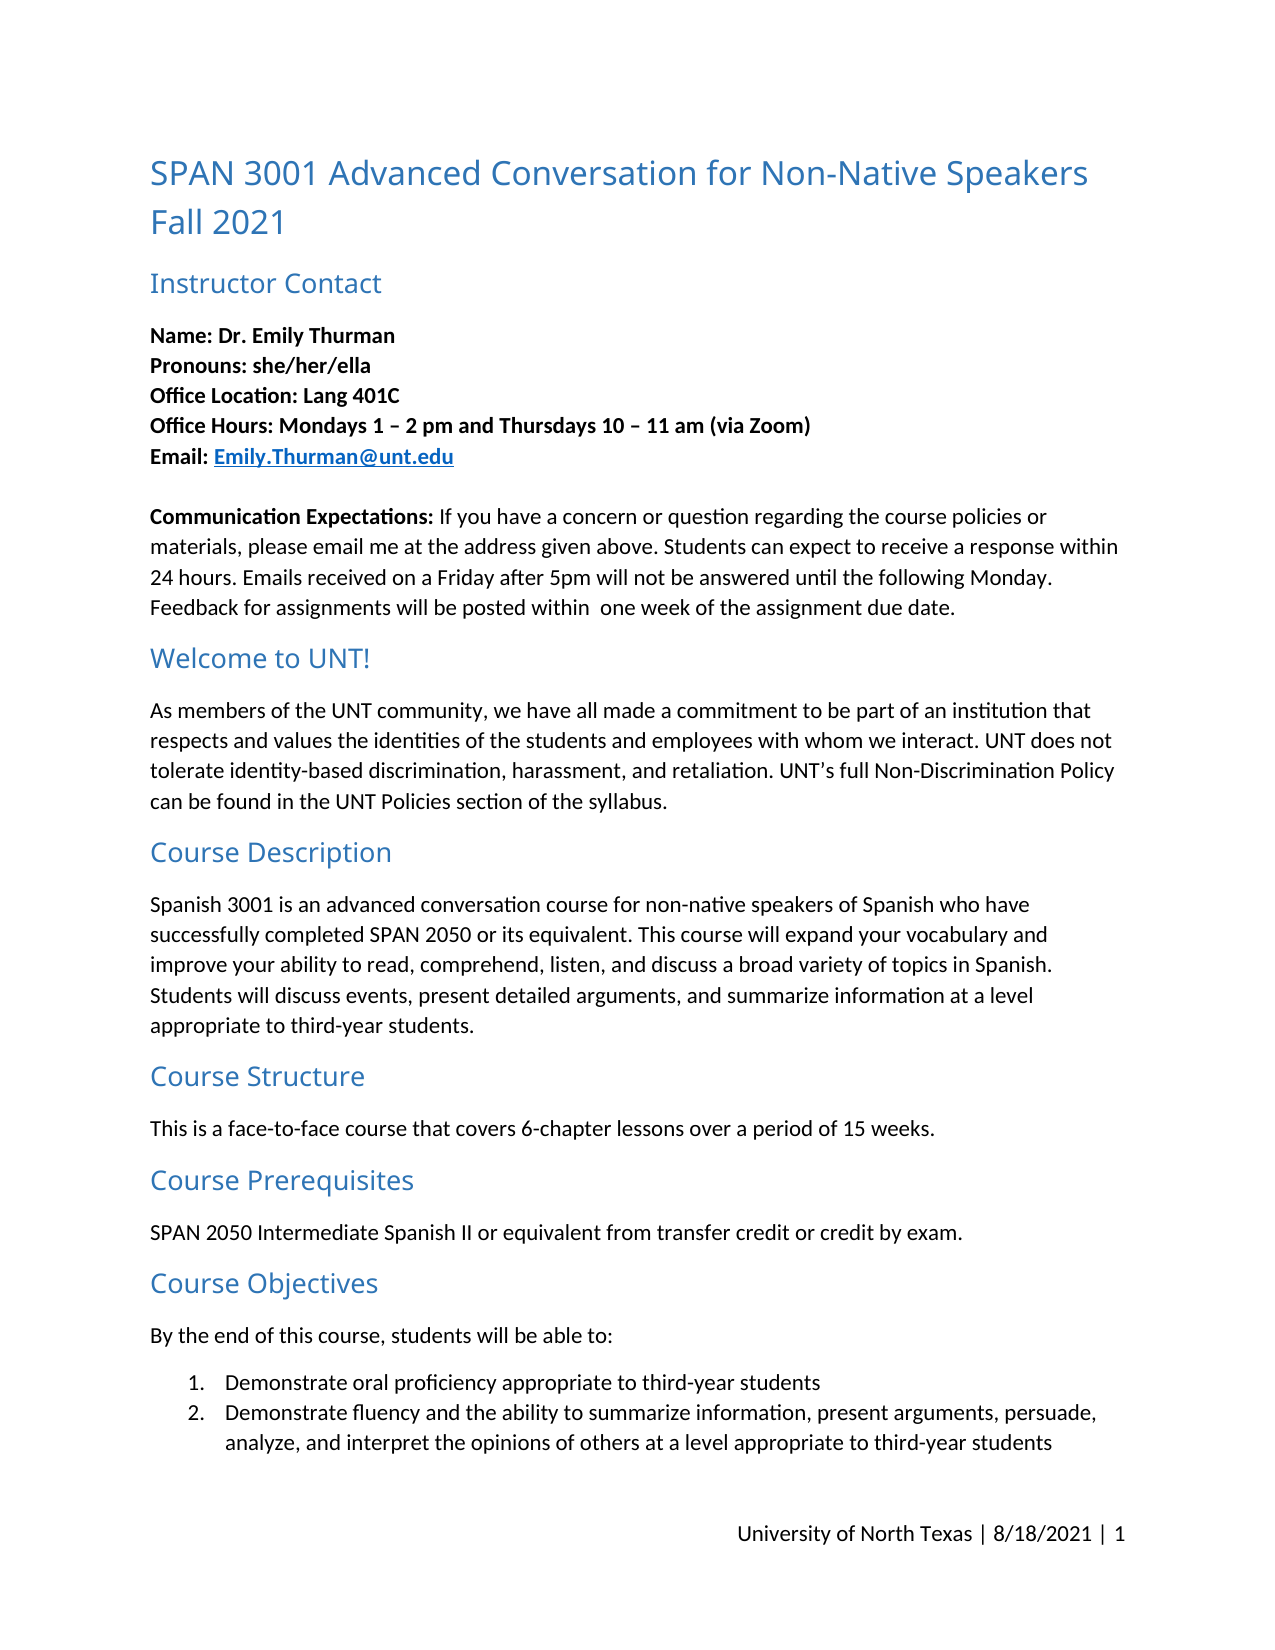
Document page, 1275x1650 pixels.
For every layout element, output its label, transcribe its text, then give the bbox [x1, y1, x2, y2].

text Email: Emily.Thurman@unt.edu [150, 442, 1125, 470]
text This is a face-to-face course that covers 6-chapter lessons over a period of 15 weeks. [150, 1114, 1125, 1142]
text Instructor Contact [150, 264, 1125, 301]
list Demonstrate oral proficiency appropriate to third-year students [187, 1368, 1125, 1396]
text SPAN 3001 Advanced Conversation for Non-Native Speakers Fall 2021 [150, 150, 1125, 244]
text By the end of this course, students will be able to: [150, 1321, 1125, 1349]
text Course Objectives [150, 1264, 1125, 1301]
text SPAN 2050 Intermediate Spanish II or equivalent from transfer credit or credit by exam. [150, 1218, 1125, 1246]
text Welcome to UNT! [150, 640, 1125, 677]
text Spanish 3001 is an advanced conversation course for non-native speakers of Spanish who have successfully completed SPAN 2050 or its equivalent. This course will expand your vocabulary and improve your ability to read, comprehend, listen, and discuss a broad variety of topics in Spanish. Students will discuss events, present detailed arguments, and summarize information at a level appropriate to third-year students. [150, 890, 1125, 1039]
text As members of the UNT community, we have all made a commitment to be part of an institution that respects and values the identities of the students and employees with whom we interact. UNT does not tolerate identity-based discrimination, harassment, and retaliation. UNT’s full Non-Discrimination Policy can be found in the UNT Policies section of the syllabus. [150, 696, 1125, 815]
list Demonstrate fluency and the ability to summarize information, present arguments, persuade, analyze, and interpret the opinions of others at a level appropriate to third-year students [187, 1398, 1125, 1456]
text Course Prerequisites [150, 1161, 1125, 1198]
text Pronouns: she/her/ella [150, 351, 1125, 379]
text Office Hours: Mondays 1 – 2 pm and Thursdays 10 – 11 am (via Zoom) [150, 412, 1125, 440]
text Course Structure [150, 1058, 1125, 1095]
text Name: Dr. Emily Thurman [150, 321, 1125, 349]
text Communication Expectations: If you have a concern or question regarding the course policies or materials, please email me at the address given above. Students can expect to receive a response within 24 hours. Emails received on a Friday after 5pm will not be answered until the following Monday. Feedback for assignments will be posted within one week of the assignment due date. [150, 502, 1125, 621]
text Office Location: Lang 401C [150, 381, 1125, 409]
text Course Description [150, 834, 1125, 871]
